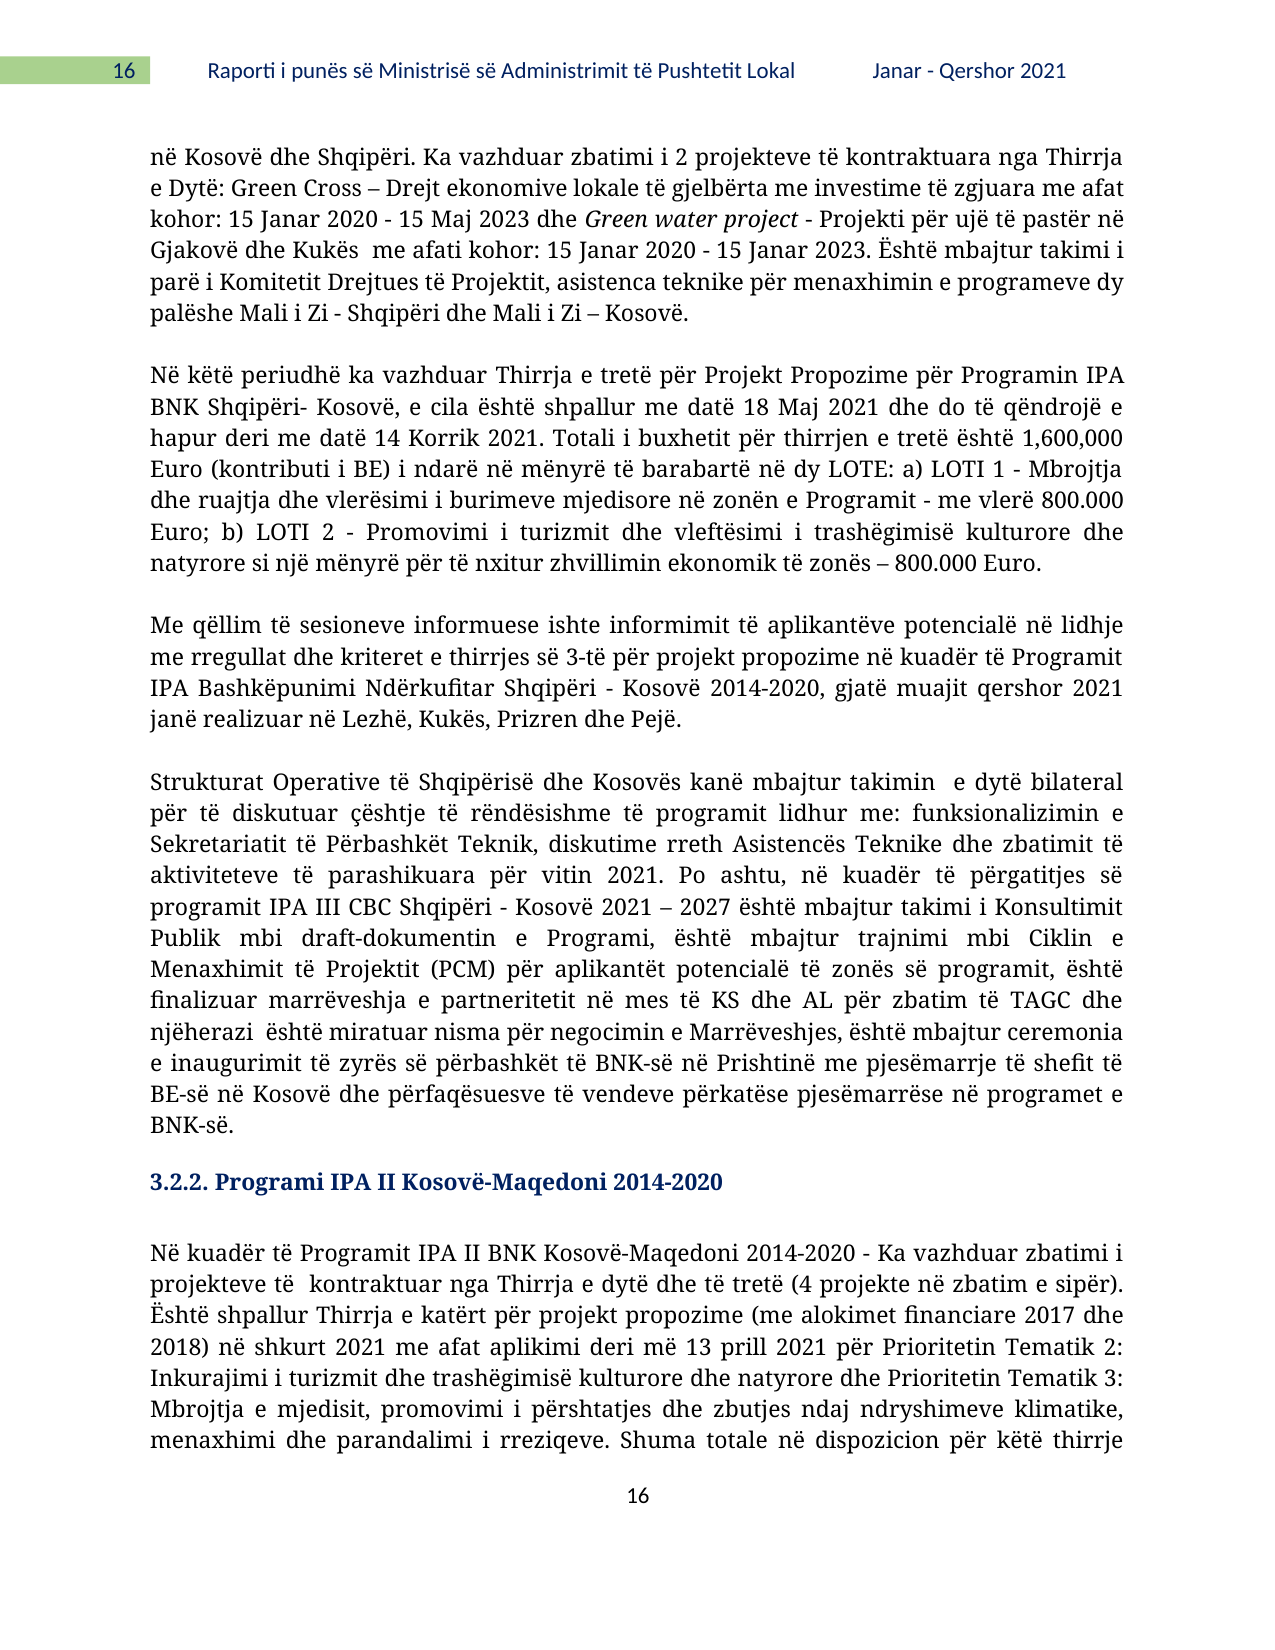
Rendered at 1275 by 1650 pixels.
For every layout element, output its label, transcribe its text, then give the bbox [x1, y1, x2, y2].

text Në këtë periudhë ka vazhduar Thirrja e tretë për Projekt Propozime për Programin IPA BNK Shqipëri- Kosovë, e cila është shpallur me datë 18 Maj 2021 dhe do të qëndrojë e hapur deri me datë 14 Korrik 2021. Totali i buxhetit për thirrjen e tretë është 1,600,000 Euro (kontributi i BE) i ndarë në mënyrë të barabartë në dy LOTE: a) LOTI 1 - Mbrojtja dhe ruajtja dhe vlerësimi i burimeve mjedisore në zonën e Programit - me vlerë 800.000 Euro; b) LOTI 2 - Promovimi i turizmit dhe vleftësimi i trashëgimisë kulturore dhe natyrore si një mënyrë për të nxitur zhvillimin ekonomik të zonës – 800.000 Euro. [150, 359, 1125, 578]
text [150, 141, 1125, 328]
text Strukturat Operative të Shqipërisë dhe Kosovës kanë mbajtur takimin e dytë bilateral për të diskutuar çështje të rëndësishme të programit lidhur me: funksionalizimin e Sekretariatit të Përbashkët Teknik, diskutime rreth Asistencës Teknike dhe zbatimit të aktiviteteve të parashikuara për vitin 2021. Po ashtu, në kuadër të përgatitjes së programit IPA III CBC Shqipëri - Kosovë 2021 – 2027 është mbajtur takimi i Konsultimit Publik mbi draft-dokumentin e Programi, është mbajtur trajnimi mbi Ciklin e Menaxhimit të Projektit (PCM) për aplikantët potencialë të zonës së programit, është finalizuar marrëveshja e partneritetit në mes të KS dhe AL për zbatim të TAGC dhe njëherazi është miratuar nisma për negocimin e Marrëveshjes, është mbajtur ceremonia e inaugurimit të zyrës së përbashkët të BNK-së në Prishtinë me pjesëmarrje të shefit të BE-së në Kosovë dhe përfaqësuesve të vendeve përkatëse pjesëmarrëse në programet e BNK-së. [150, 766, 1125, 1141]
text Me qëllim të sesioneve informuese ishte informimit të aplikantëve potencialë në lidhje me rregullat dhe kriteret e thirrjes së 3-të për projekt propozime në kuadër të Programit IPA Bashkëpunimi Ndërkufitar Shqipëri - Kosovë 2014-2020, gjatë muajit qershor 2021 janë realizuar në Lezhë, Kukës, Prizren dhe Pejë. [150, 609, 1125, 734]
subtitle 3.2.2. Programi IPA II Kosovë-Maqedoni 2014-2020 [150, 1166, 1125, 1197]
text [150, 1237, 1125, 1456]
